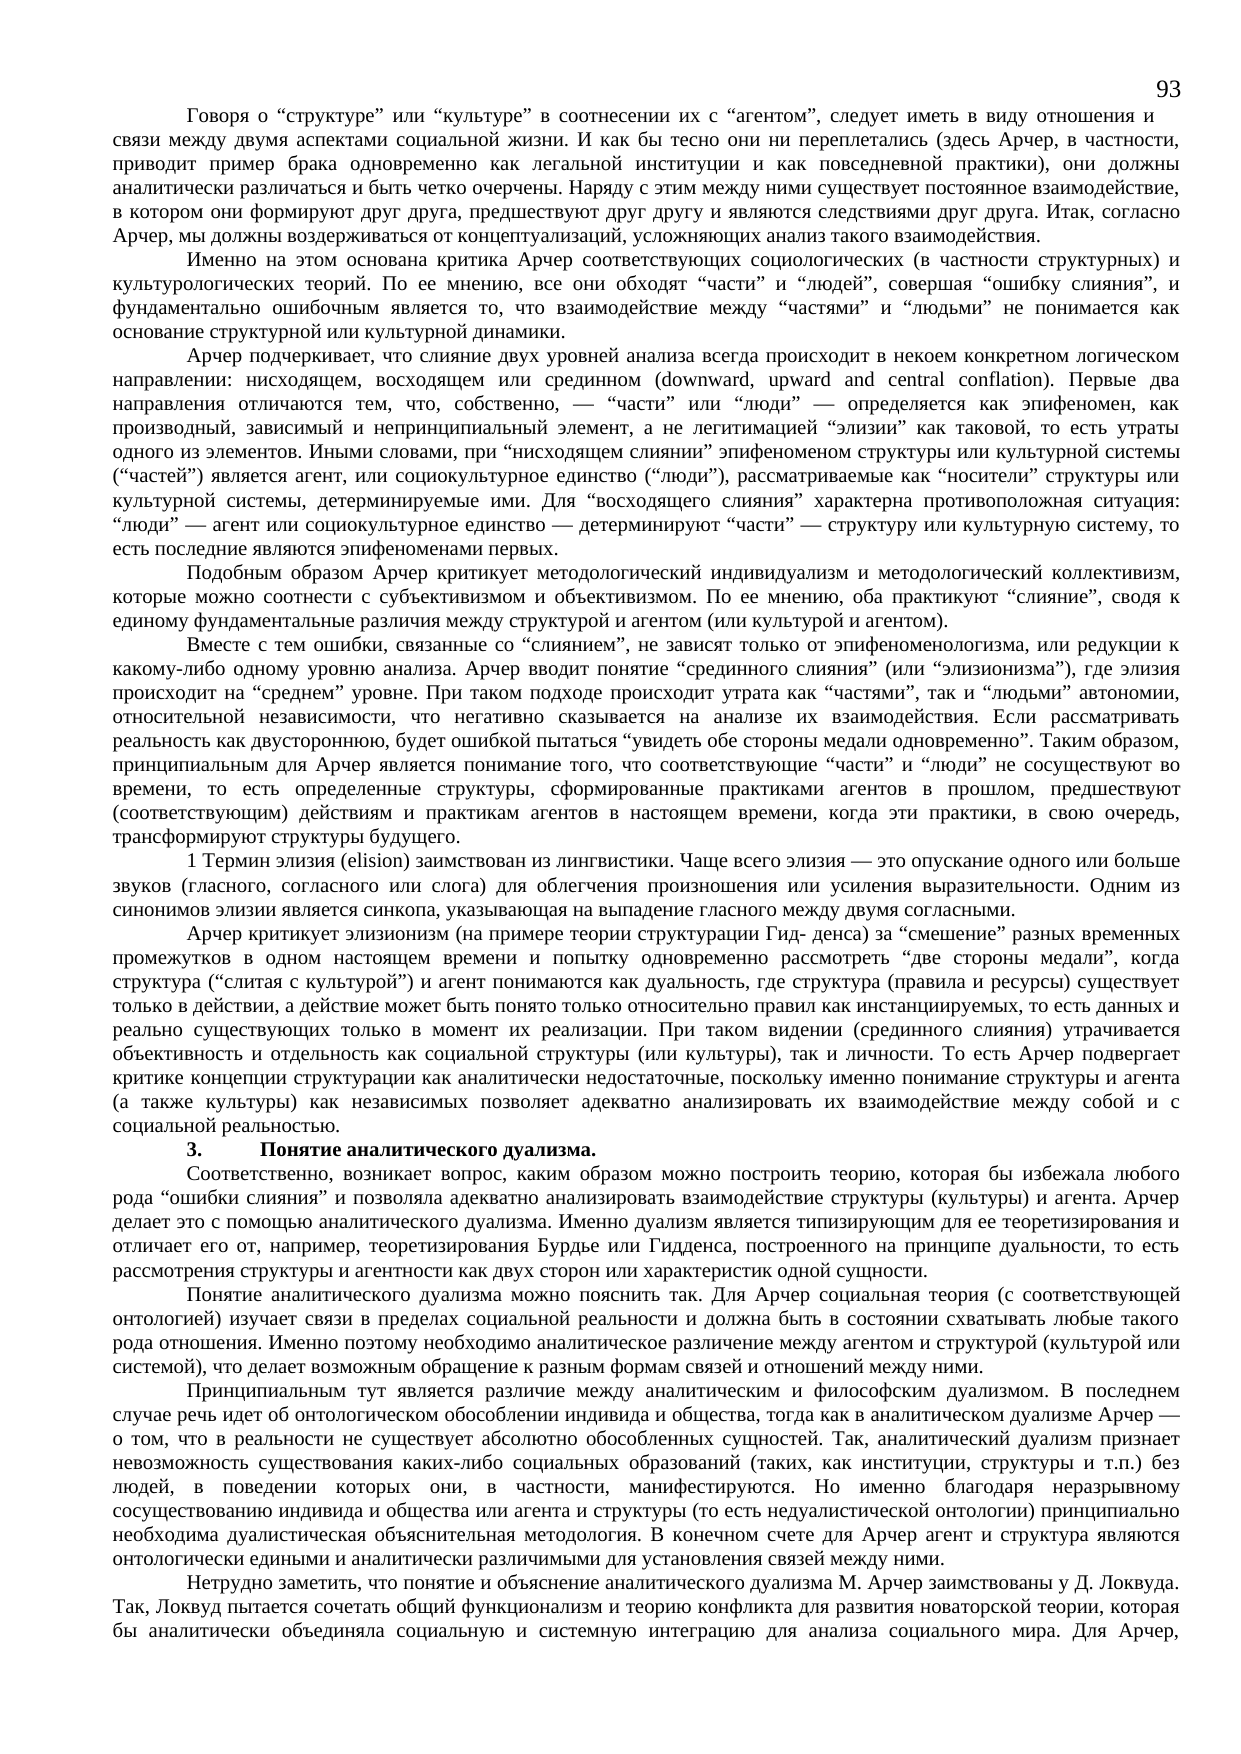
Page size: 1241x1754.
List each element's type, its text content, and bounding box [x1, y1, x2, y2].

text Принципиальным тут является различие между аналитическим и философским дуализмом. В последнем случае речь идет об онтологическом обособлении индивида и общества, тогда как в аналитическом дуализме Арчер — о том, что в реальности не существует абсолютно обособленных сущностей. Так, аналитический дуализм признает невозможность существования каких-либо социальных образований (таких, как институции, структуры и т.п.) без людей, в поведении которых они, в частности, манифестируются. Но именно благодаря неразрывному сосуществованию индивида и общества или агента и структуры (то есть недуалистической онтологии) принципиально необходима дуалистическая объяснительная методология. В конечном счете для Арчер агент и структура являются онтологически едиными и аналитически различимыми для установления связей между ними. [112, 1378, 1181, 1570]
text Именно на этом основана критика Арчер соответствующих социологических (в частности структурных) и культурологических теорий. По ее мнению, все они обходят “части” и “людей”, совершая “ошибку слияния”, и фундаментально ошибочным является то, что взаимодействие между “частями” и “людьми” не понимается как основание структурной или культурной динамики. [112, 247, 1181, 343]
text 3. Понятие аналитического дуализма. [112, 1137, 1181, 1161]
text Соответственно, возникает вопрос, каким образом можно построить теорию, которая бы избежала любого рода “ошибки слияния” и позволяла адекватно анализировать взаимодействие структуры (культуры) и агента. Арчер делает это с помощью аналитического дуализма. Именно дуализм является типизирующим для ее теоретизирования и отличает его от, например, теоретизирования Бурдье или Гидденса, построенного на принципе дуальности, то есть рассмотрения структуры и агентности как двух сторон или характеристик одной сущности. [112, 1161, 1181, 1282]
text 1 Термин элизия (elision) заимствован из лингвистики. Чаще всего элизия — это опускание одного или больше звуков (гласного, согласного или слога) для облегчения произношения или усиления выразительности. Одним из синонимов элизии является синкопа, указывающая на выпадение гласного между двумя согласными. [112, 848, 1181, 921]
text Арчер подчеркивает, что слияние двух уровней анализа всегда происходит в некоем конкретном логическом направлении: нисходящем, восходящем или срединном (downward, upward and central conflation). Первые два направления отличаются тем, что, собственно, — “части” или “люди” — определяется как эпифеномен, как производный, зависимый и непринципиальный элемент, а не легитимацией “элизии” как таковой, то есть утраты одного из элементов. Иными словами, при “нисходящем слиянии” эпифеноменом структуры или культурной системы (“частей”) является агент, или социокультурное единство (“люди”), рассматриваемые как “носители” структуры или культурной системы, детерминируемые ими. Для “восходящего слияния” характерна противоположная ситуация: “люди” — агент или социокультурное единство — детерминируют “части” — структуру или культурную систему, то есть последние являются эпифеноменами первых. [112, 343, 1181, 560]
text Арчер критикует элизионизм (на примере теории структурации Гид- денса) за “смешение” разных временных промежутков в одном настоящем времени и попытку одновременно рассмотреть “две стороны медали”, когда структура (“слитая с культурой”) и агент понимаются как дуальность, где структура (правила и ресурсы) существует только в действии, а действие может быть понято только относительно правил как инстанциируемых, то есть данных и реально существующих только в момент их реализации. При таком видении (срединного слияния) утрачивается объективность и отдельность как социальной структуры (или культуры), так и личности. То есть Арчер подвергает критике концепции структурации как аналитически недостаточные, поскольку именно понимание структуры и агента (а также культуры) как независимых позволяет адекватно анализировать их взаимодействие между собой и с социальной реальностью. [112, 921, 1181, 1137]
text Говоря о “структуре” или “культуре” в соотнесении их с “агентом”, следует иметь в виду отношения и связи между двумя аспектами социальной жизни. И как бы тесно они ни переплетались (здесь Арчер, в частности, приводит пример брака одновременно как легальной институции и как повседневной практики), они должны аналитически различаться и быть четко очерчены. Наряду с этим между ними существует постоянное взаимодействие, в котором они формируют друг друга, предшествуют друг другу и являются следствиями друг друга. Итак, согласно Арчер, мы должны воздерживаться от концептуализаций, усложняющих анализ такого взаимодействия. [112, 102, 1181, 247]
text Подобным образом Арчер критикует методологический индивидуализм и методологический коллективизм, которые можно соотнести с субъективизмом и объективизмом. По ее мнению, оба практикуют “слияние”, сводя к единому фундаментальные различия между структурой и агентом (или культурой и агентом). [112, 560, 1181, 632]
text Понятие аналитического дуализма можно пояснить так. Для Арчер социальная теория (с соответствующей онтологией) изучает связи в пределах социальной реальности и должна быть в состоянии схватывать любые такого рода отношения. Именно поэтому необходимо аналитическое различение между агентом и структурой (культурой или системой), что делает возможным обращение к разным формам связей и отношений между ними. [112, 1282, 1181, 1378]
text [112, 1570, 1181, 1642]
text Вместе с тем ошибки, связанные со “слиянием”, не зависят только от эпифеноменологизма, или редукции к какому-либо одному уровню анализа. Арчер вводит понятие “срединного слияния” (или “элизионизма”), где элизия происходит на “среднем” уровне. При таком подходе происходит утрата как “частями”, так и “людьми” автономии, относительной независимости, что негативно сказывается на анализе их взаимодействия. Если рассматривать реальность как двустороннюю, будет ошибкой пытаться “увидеть обе стороны медали одновременно”. Таким образом, принципиальным для Арчер является понимание того, что соответствующие “части” и “люди” не сосуществуют во времени, то есть определенные структуры, сформированные практиками агентов в прошлом, предшествуют (соответствующим) действиям и практикам агентов в настоящем времени, когда эти практики, в свою очередь, трансформируют структуры будущего. [112, 632, 1181, 848]
